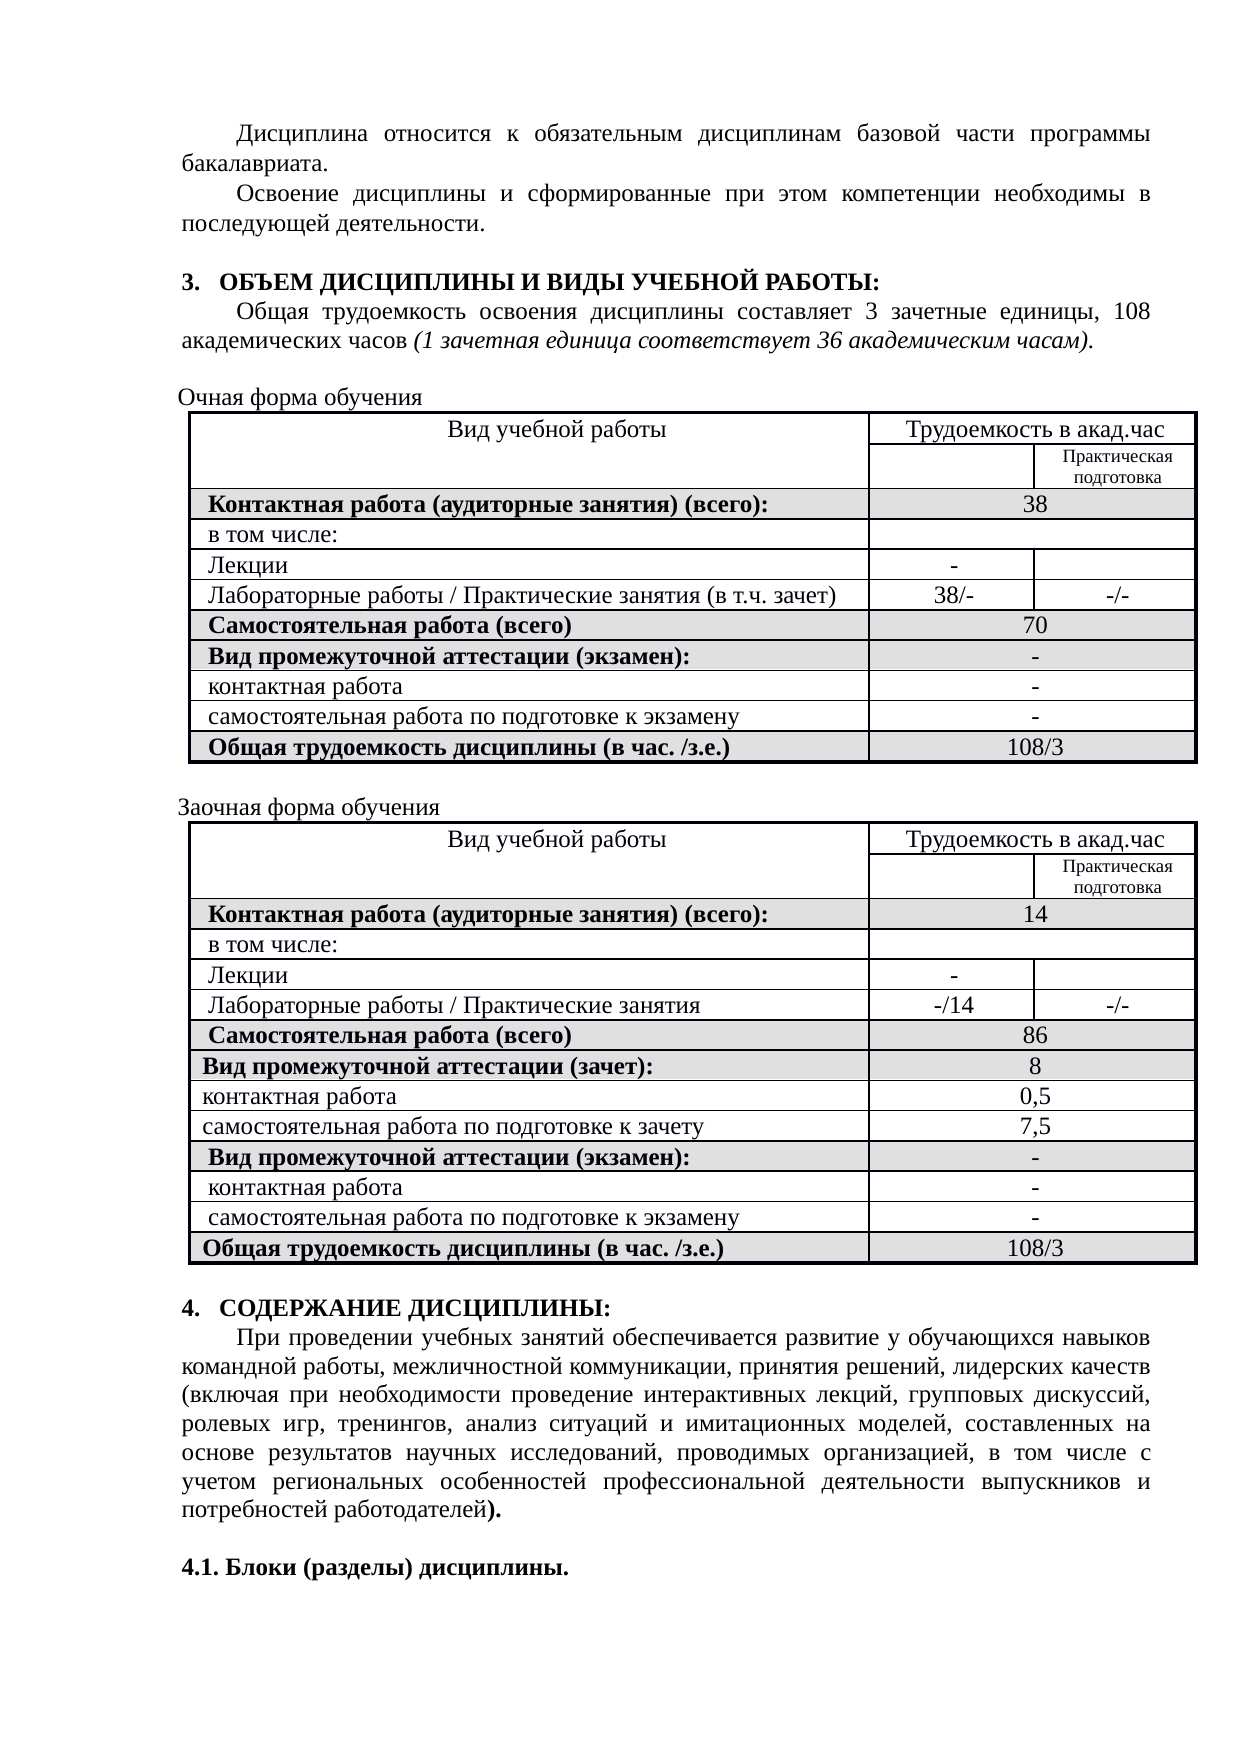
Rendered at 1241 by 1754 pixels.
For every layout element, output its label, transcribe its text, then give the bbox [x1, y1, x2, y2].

table_cell самостоятельная работа по подготовке к зачету [191, 1111, 868, 1140]
text Очная форма обучения [177, 382, 1152, 411]
table_cell в том числе: [191, 930, 868, 958]
table_cell [870, 855, 1033, 898]
table_cell [1035, 960, 1194, 988]
table_cell Самостоятельная работа (всего) [191, 611, 868, 639]
table_cell Практическая подготовка [1035, 855, 1194, 898]
table_cell 7,5 [870, 1111, 1194, 1140]
table_cell 8 [870, 1051, 1194, 1079]
table_cell 38 [870, 489, 1194, 518]
table_cell контактная работа [191, 1172, 868, 1201]
table_cell Лекции [191, 960, 868, 988]
table_cell [870, 930, 1194, 958]
table_cell контактная работа [191, 1081, 868, 1110]
table_cell Контактная работа (аудиторные занятия) (всего): [191, 489, 868, 518]
table_cell Лабораторные работы / Практические занятия (в т.ч. зачет) [191, 580, 868, 609]
table_cell -/- [1035, 580, 1194, 609]
list СОДЕРЖАНИЕ ДИСЦИПЛИНЫ: [181, 1293, 1152, 1322]
table_cell Контактная работа (аудиторные занятия) (всего): [191, 899, 868, 928]
text Заочная форма обучения [177, 792, 1152, 821]
table_cell -/- [1035, 990, 1194, 1019]
table_cell 38/- [870, 580, 1033, 609]
table_header Трудоемкость в акад.час [870, 824, 1194, 853]
text При проведении учебных занятий обеспечивается развитие у обучающихся навыков командной работы, межличностной коммуникации, принятия решений, лидерских качеств (включая при необходимости проведение интерактивных лекций, групповых дискуссий, ролевых игр, тренингов, анализ ситуаций и имитационных моделей, составленных на основе результатов научных исследований, проводимых организацией, в том числе с учетом региональных особенностей профессиональной деятельности выпускников и потребностей работодателей). [181, 1322, 1152, 1523]
table_header Трудоемкость в акад.час [870, 414, 1194, 443]
table_cell - [870, 1172, 1194, 1201]
table_cell контактная работа [191, 671, 868, 700]
table_cell 14 [870, 899, 1194, 928]
table_cell [1035, 550, 1194, 578]
table_cell - [870, 701, 1194, 730]
list Объем дисциплины и виды учебной работы: [181, 267, 1152, 296]
table_cell 108/3 [870, 732, 1194, 760]
table_header Вид учебной работы [191, 824, 868, 898]
table_cell Вид промежуточной аттестации (экзамен): [191, 641, 868, 669]
table_cell - [870, 1142, 1194, 1170]
table_cell [870, 445, 1033, 488]
table_cell Вид промежуточной аттестации (экзамен): [191, 1142, 868, 1170]
table_cell - [870, 641, 1194, 669]
table_cell самостоятельная работа по подготовке к экзамену [191, 701, 868, 730]
table_cell Лекции [191, 550, 868, 578]
table_cell -/14 [870, 990, 1033, 1019]
list Блоки (разделы) дисциплины. [181, 1552, 1152, 1581]
text Общая трудоемкость освоения дисциплины составляет 3 зачетные единицы, 108 академических часов (1 зачетная единица соответствует 36 академическим часам). [181, 296, 1152, 353]
table_cell 0,5 [870, 1081, 1194, 1110]
table_cell Самостоятельная работа (всего) [191, 1021, 868, 1049]
text Освоение дисциплины и сформированные при этом компетенции необходимы в последующей деятельности. [181, 178, 1152, 237]
table_cell 108/3 [870, 1233, 1194, 1261]
text Дисциплина относится к обязательным дисциплинам базовой части программы бакалавриата. [181, 118, 1152, 177]
table_cell Общая трудоемкость дисциплины (в час. /з.е.) [191, 732, 868, 760]
table_cell 86 [870, 1021, 1194, 1049]
table_cell Вид промежуточной аттестации (зачет): [191, 1051, 868, 1079]
table_cell - [870, 550, 1033, 578]
table_cell - [870, 960, 1033, 988]
table_cell Лабораторные работы / Практические занятия [191, 990, 868, 1019]
table_cell - [870, 1202, 1194, 1231]
table_cell - [870, 671, 1194, 700]
table_cell [870, 520, 1194, 548]
table_cell 70 [870, 611, 1194, 639]
table_cell в том числе: [191, 520, 868, 548]
table_cell самостоятельная работа по подготовке к экзамену [191, 1202, 868, 1231]
table_header Вид учебной работы [191, 414, 868, 488]
table_cell Общая трудоемкость дисциплины (в час. /з.е.) [191, 1233, 868, 1261]
table_cell Практическая подготовка [1035, 445, 1194, 488]
